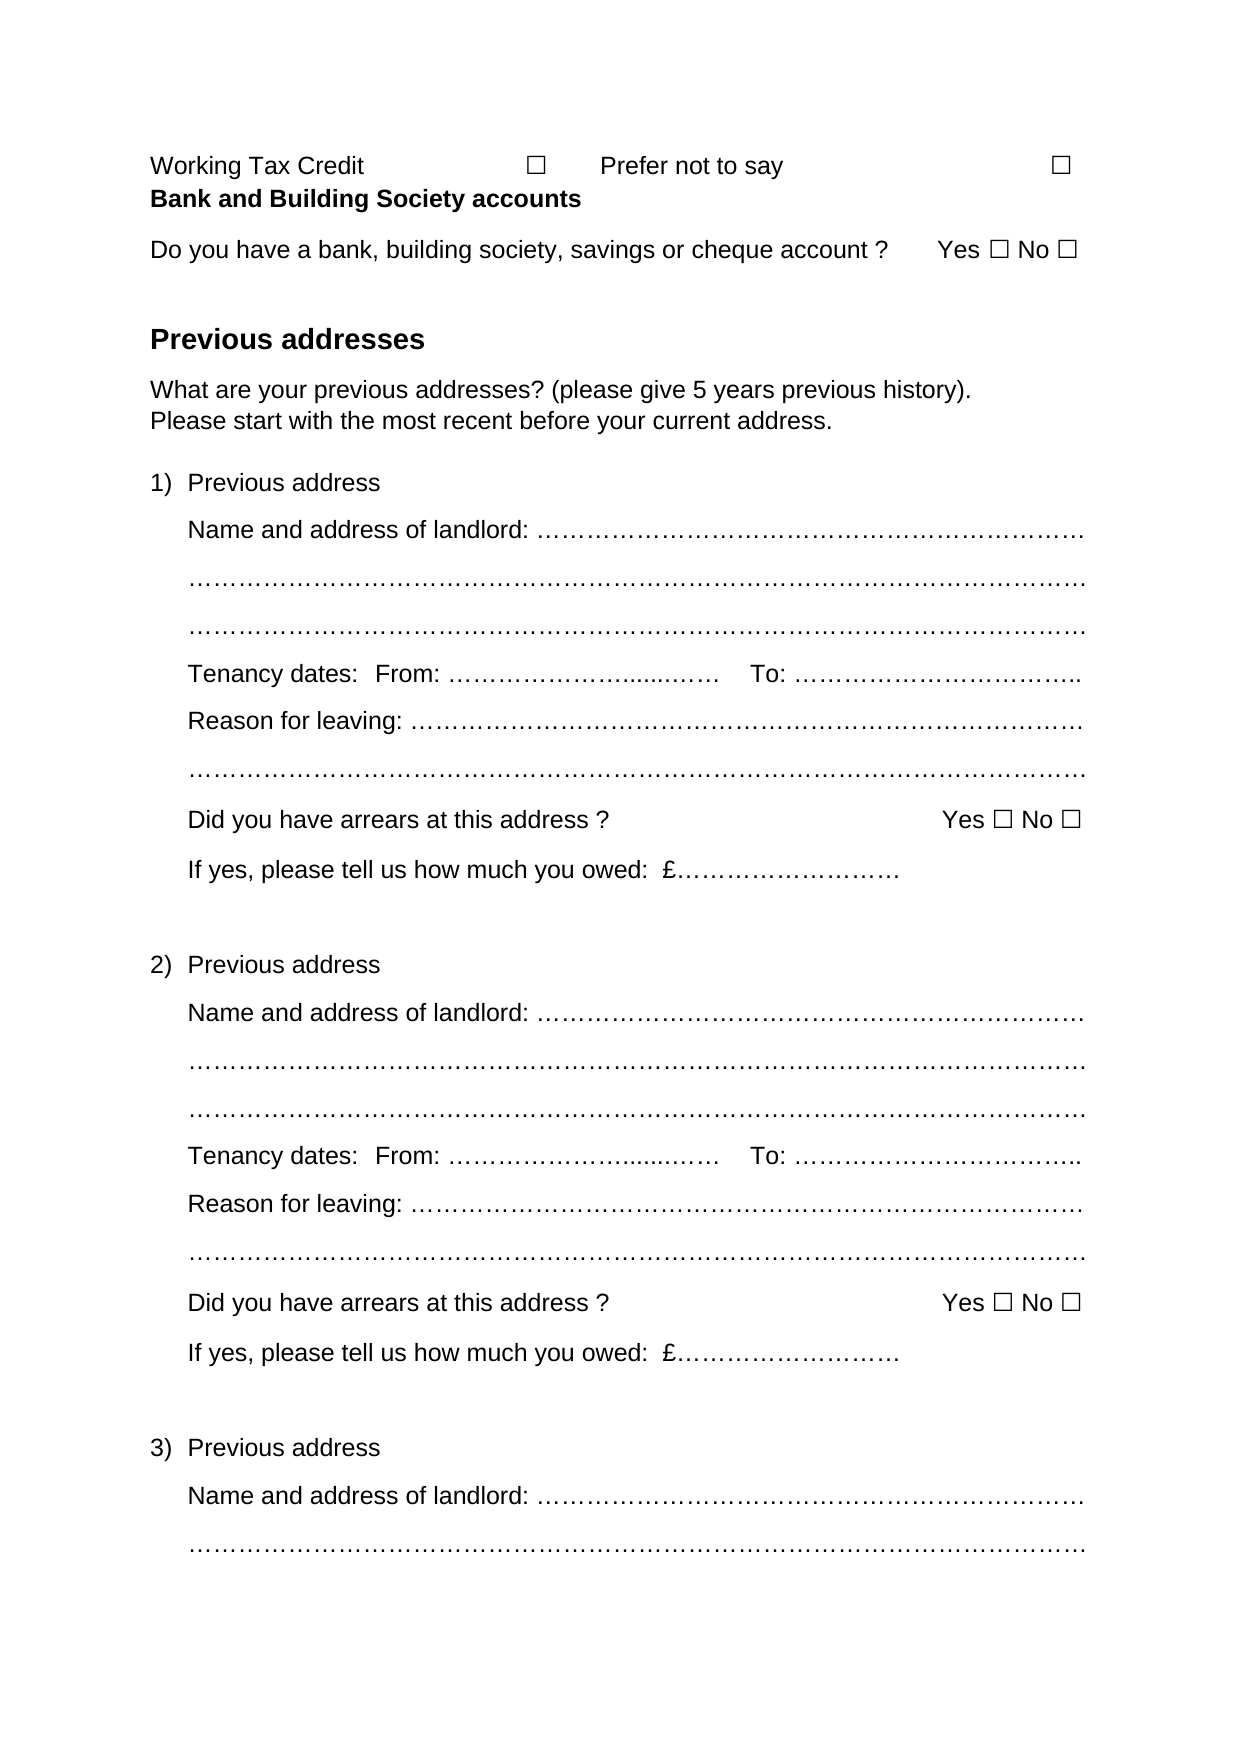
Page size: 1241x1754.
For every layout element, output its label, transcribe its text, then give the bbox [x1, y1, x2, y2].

text If yes, please tell us how much you owed: £……………………… [150, 1338, 1090, 1367]
text Previous addresses [150, 322, 1090, 355]
text Name and address of landlord: ………………………………………………………… [150, 1481, 1090, 1510]
text Name and address of landlord: ………………………………………………………… [150, 515, 1090, 544]
text Did you have arrears at this address ? Yes No [150, 1284, 1090, 1318]
text ……………………………………………………………………………………………… [150, 1046, 1090, 1075]
text Tenancy dates: From: ………………….......…… To: …………………………….. [150, 658, 1090, 687]
text ……………………………………………………………………………………………… [150, 563, 1090, 592]
text ……………………………………………………………………………………………… [150, 1094, 1090, 1122]
list Previous address [150, 951, 1090, 979]
text Reason for leaving: ……………………………………………………………………… [150, 1189, 1090, 1218]
text ……………………………………………………………………………………………… [150, 611, 1090, 639]
text What are your previous addresses? (please give 5 years previous history). [150, 374, 1090, 403]
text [150, 1529, 1090, 1557]
list Previous address [150, 1433, 1090, 1462]
text Tenancy dates: From: ………………….......…… To: …………………………….. [150, 1141, 1090, 1170]
text Bank and Building Society accounts [150, 184, 1090, 213]
text ……………………………………………………………………………………………… [150, 754, 1090, 783]
text Working Tax Credit Prefer not to say [150, 148, 1090, 182]
text If yes, please tell us how much you owed: £……………………… [150, 855, 1090, 884]
text Did you have arrears at this address ? Yes No [150, 802, 1090, 836]
text Do you have a bank, building society, savings or cheque account ? Yes No [150, 232, 1090, 266]
text ……………………………………………………………………………………………… [150, 1237, 1090, 1266]
text Reason for leaving: ……………………………………………………………………… [150, 706, 1090, 735]
list Previous address [150, 468, 1090, 496]
text Please start with the most recent before your current address. [150, 406, 1090, 434]
text Name and address of landlord: ………………………………………………………… [150, 998, 1090, 1027]
